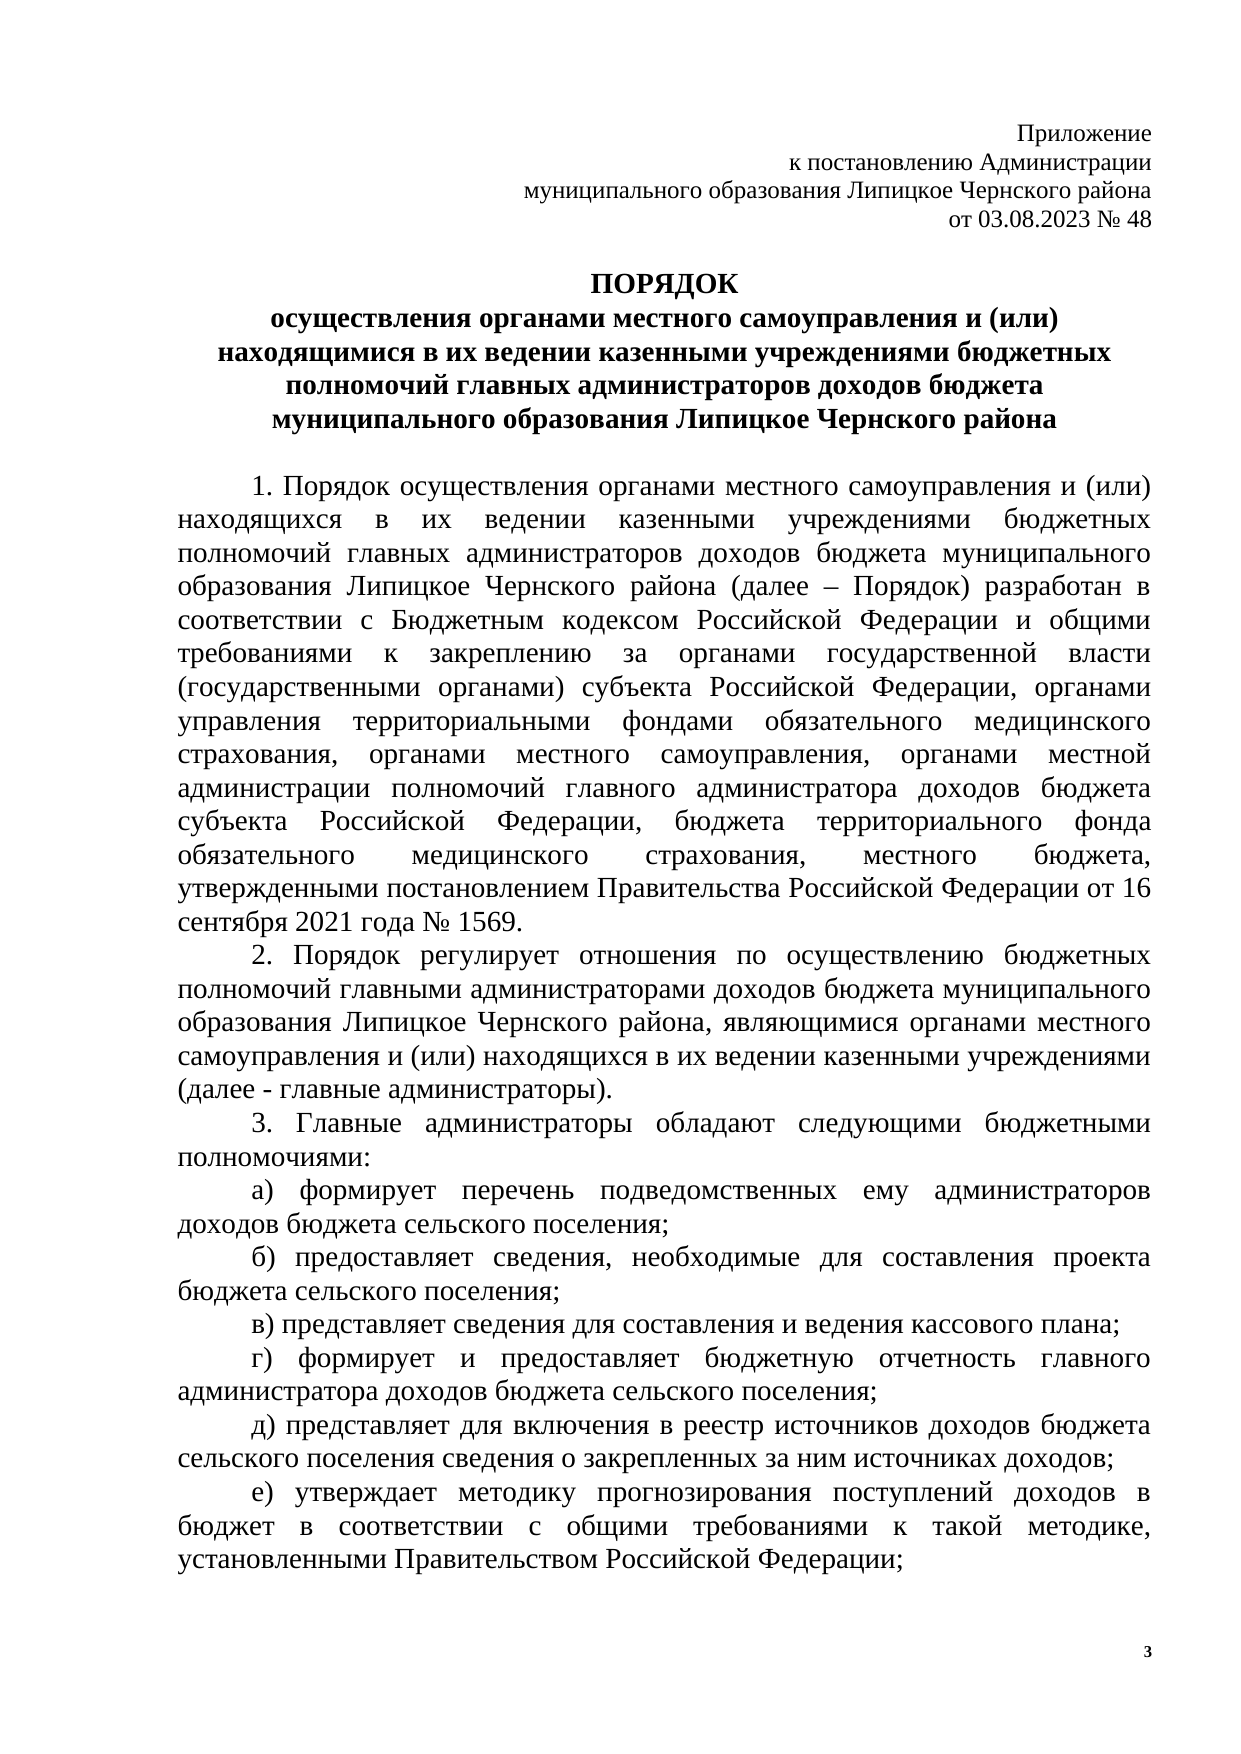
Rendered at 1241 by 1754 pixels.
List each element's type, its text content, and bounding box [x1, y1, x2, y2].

text от 03.08.2023 № 48 [177, 204, 1152, 233]
text Приложение [177, 118, 1152, 147]
text е) утверждает методику прогнозирования поступлений доходов в бюджет в соответствии с общими требованиями к такой методике, установленными Правительством Российской Федерации; [177, 1474, 1152, 1575]
text муниципального образования Липицкое Чернского района [177, 176, 1152, 204]
text 3. Главные администраторы обладают следующими бюджетными полномочиями: [177, 1105, 1152, 1172]
text ПОРЯДОК [177, 267, 1152, 300]
text д) представляет для включения в реестр источников доходов бюджета сельского поселения сведения о закрепленных за ним источниках доходов; [177, 1407, 1152, 1474]
text б) предоставляет сведения, необходимые для составления проекта бюджета сельского поселения; [177, 1239, 1152, 1306]
text в) представляет сведения для составления и ведения кассового плана; [177, 1306, 1152, 1340]
text осуществления органами местного самоуправления и (или) находящимися в их ведении казенными учреждениями бюджетных полномочий главных администраторов доходов бюджета муниципального образования Липицкое Чернского района [177, 300, 1152, 434]
text а) формирует перечень подведомственных ему администраторов доходов бюджета сельского поселения; [177, 1172, 1152, 1239]
text 2. Порядок регулирует отношения по осуществлению бюджетных полномочий главными администраторами доходов бюджета муниципального образования Липицкое Чернского района, являющимися органами местного самоуправления и (или) находящихся в их ведении казенными учреждениями (далее - главные администраторы). [177, 937, 1152, 1105]
text г) формирует и предоставляет бюджетную отчетность главного администратора доходов бюджета сельского поселения; [177, 1340, 1152, 1407]
text к постановлению Администрации [177, 147, 1152, 176]
text 1. Порядок осуществления органами местного самоуправления и (или) находящихся в их ведении казенными учреждениями бюджетных полномочий главных администраторов доходов бюджета муниципального образования Липицкое Чернского района (далее – Порядок) разработан в соответствии с Бюджетным кодексом Российской Федерации и общими требованиями к закреплению за органами государственной власти (государственными органами) субъекта Российской Федерации, органами управления территориальными фондами обязательного медицинского страхования, органами местного самоуправления, органами местной администрации полномочий главного администратора доходов бюджета субъекта Российской Федерации, бюджета территориального фонда обязательного медицинского страхования, местного бюджета, утвержденными постановлением Правительства Российской Федерации от 16 сентября 2021 года № 1569. [177, 468, 1152, 937]
